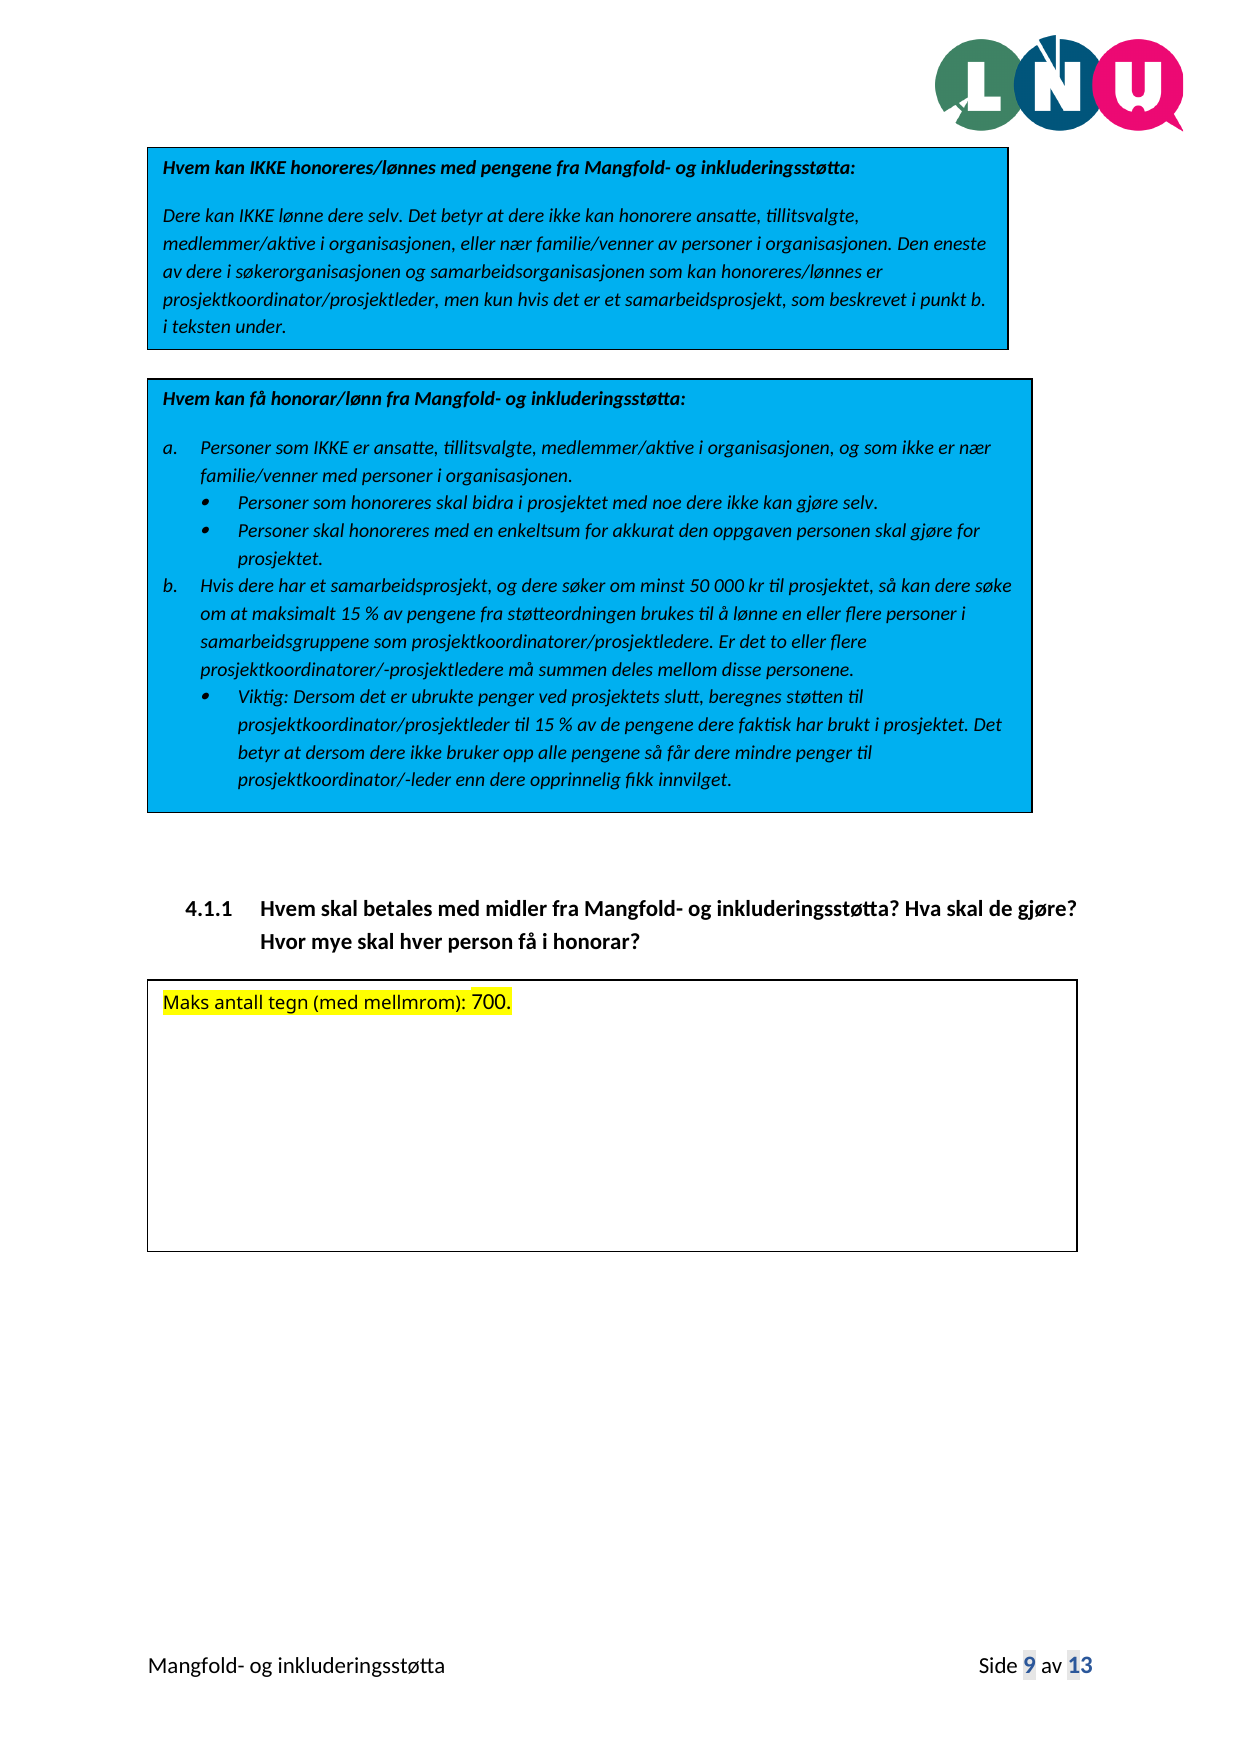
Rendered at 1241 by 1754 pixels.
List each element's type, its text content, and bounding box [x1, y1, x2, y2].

list Hvem skal betales med midler fra Mangfold- og inkluderingsstøtta? Hva skal de gjøre? Hvor mye skal hver person få i honorar? [185, 894, 1093, 955]
picture [935, 35, 1184, 132]
